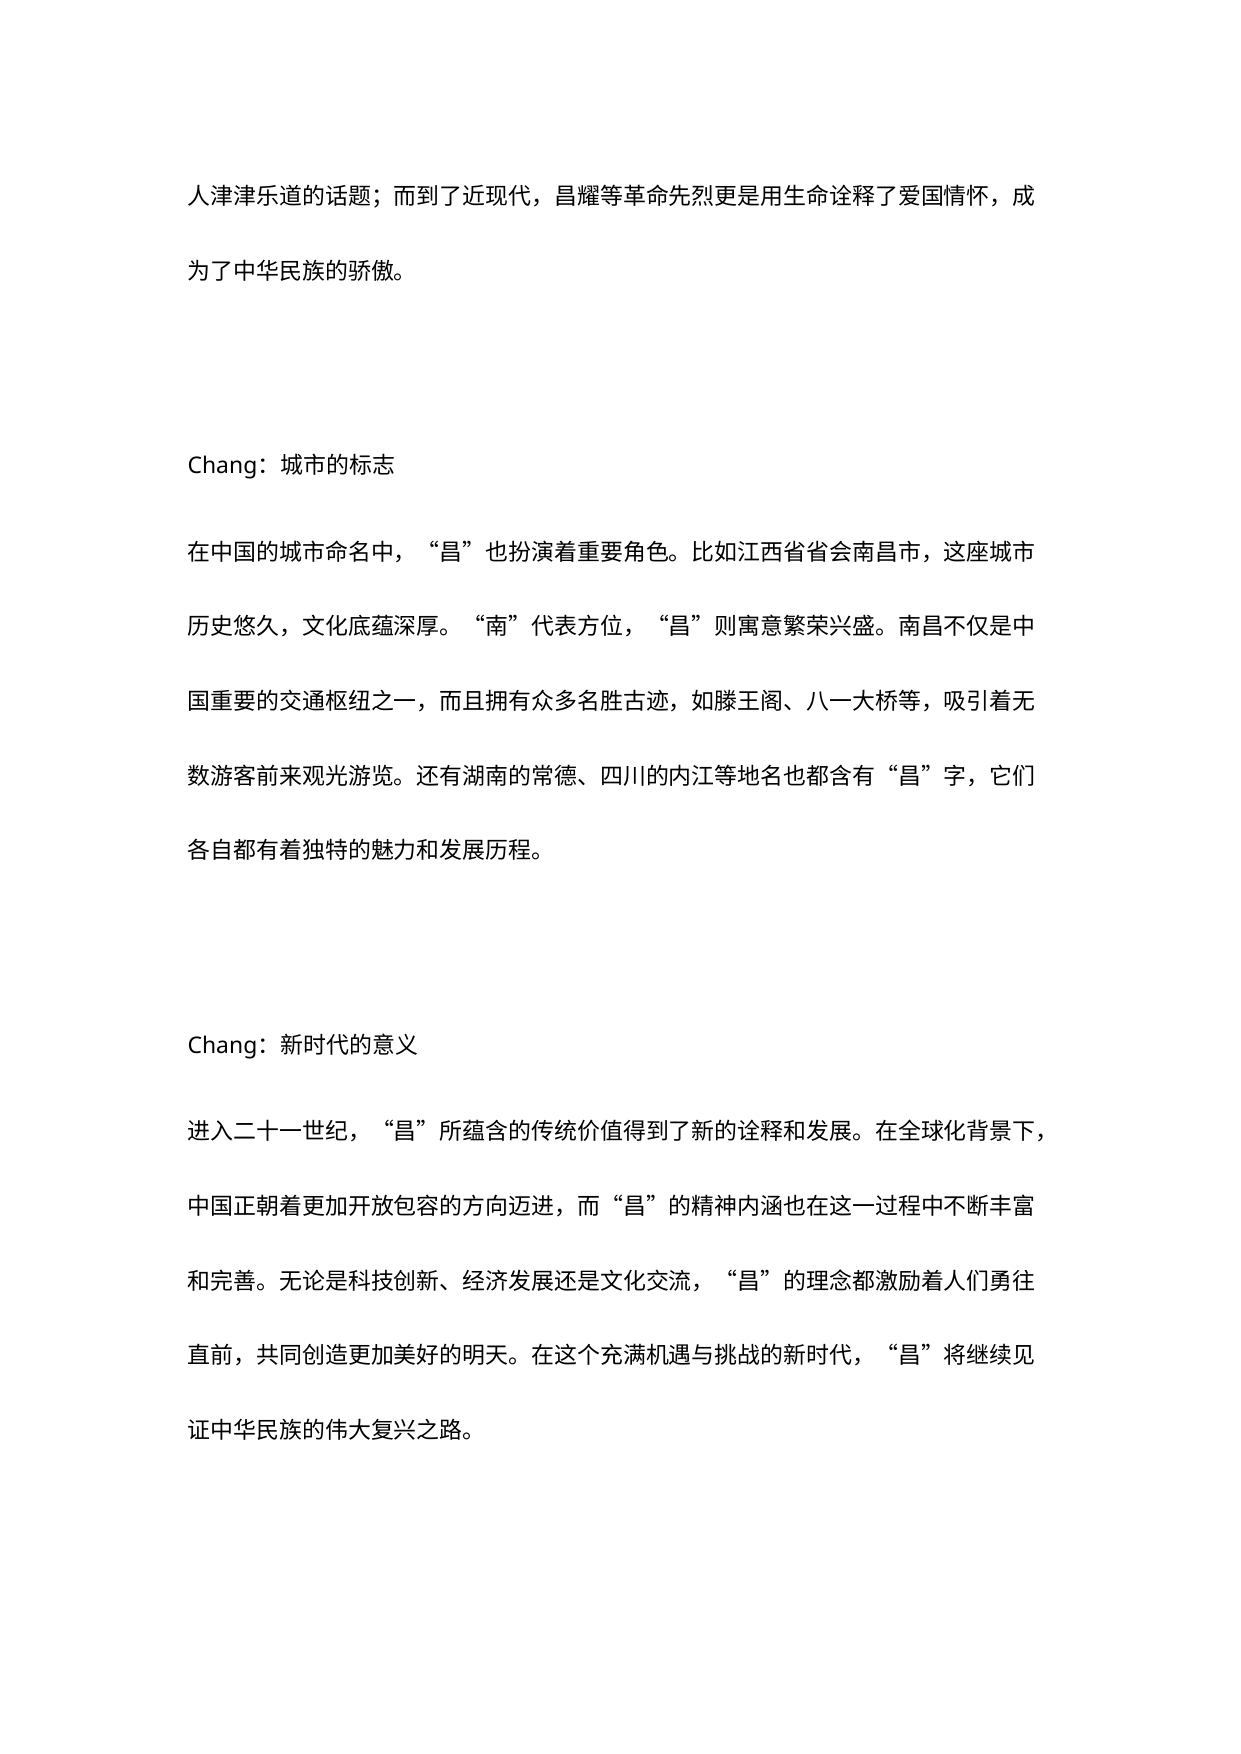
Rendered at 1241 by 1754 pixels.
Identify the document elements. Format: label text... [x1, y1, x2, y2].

text Chang：新时代的意义 [187, 1011, 1053, 1076]
text 在中国的城市命名中，“昌”也扮演着重要角色。比如江西省省会南昌市，这座城市历史悠久，文化底蕴深厚。“南”代表方位，“昌”则寓意繁荣兴盛。南昌不仅是中国重要的交通枢纽之一，而且拥有众多名胜古迹，如滕王阁、八一大桥等，吸引着无数游客前来观光游览。还有湖南的常德、四川的内江等地名也都含有“昌”字，它们各自都有着独特的魅力和发展历程。 [187, 518, 1053, 881]
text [187, 162, 1053, 302]
text 进入二十一世纪，“昌”所蕴含的传统价值得到了新的诠释和发展。在全球化背景下，中国正朝着更加开放包容的方向迈进，而“昌”的精神内涵也在这一过程中不断丰富和完善。无论是科技创新、经济发展还是文化交流，“昌”的理念都激励着人们勇往直前，共同创造更加美好的明天。在这个充满机遇与挑战的新时代，“昌”将继续见证中华民族的伟大复兴之路。 [187, 1097, 1053, 1461]
text Chang：城市的标志 [187, 431, 1053, 496]
